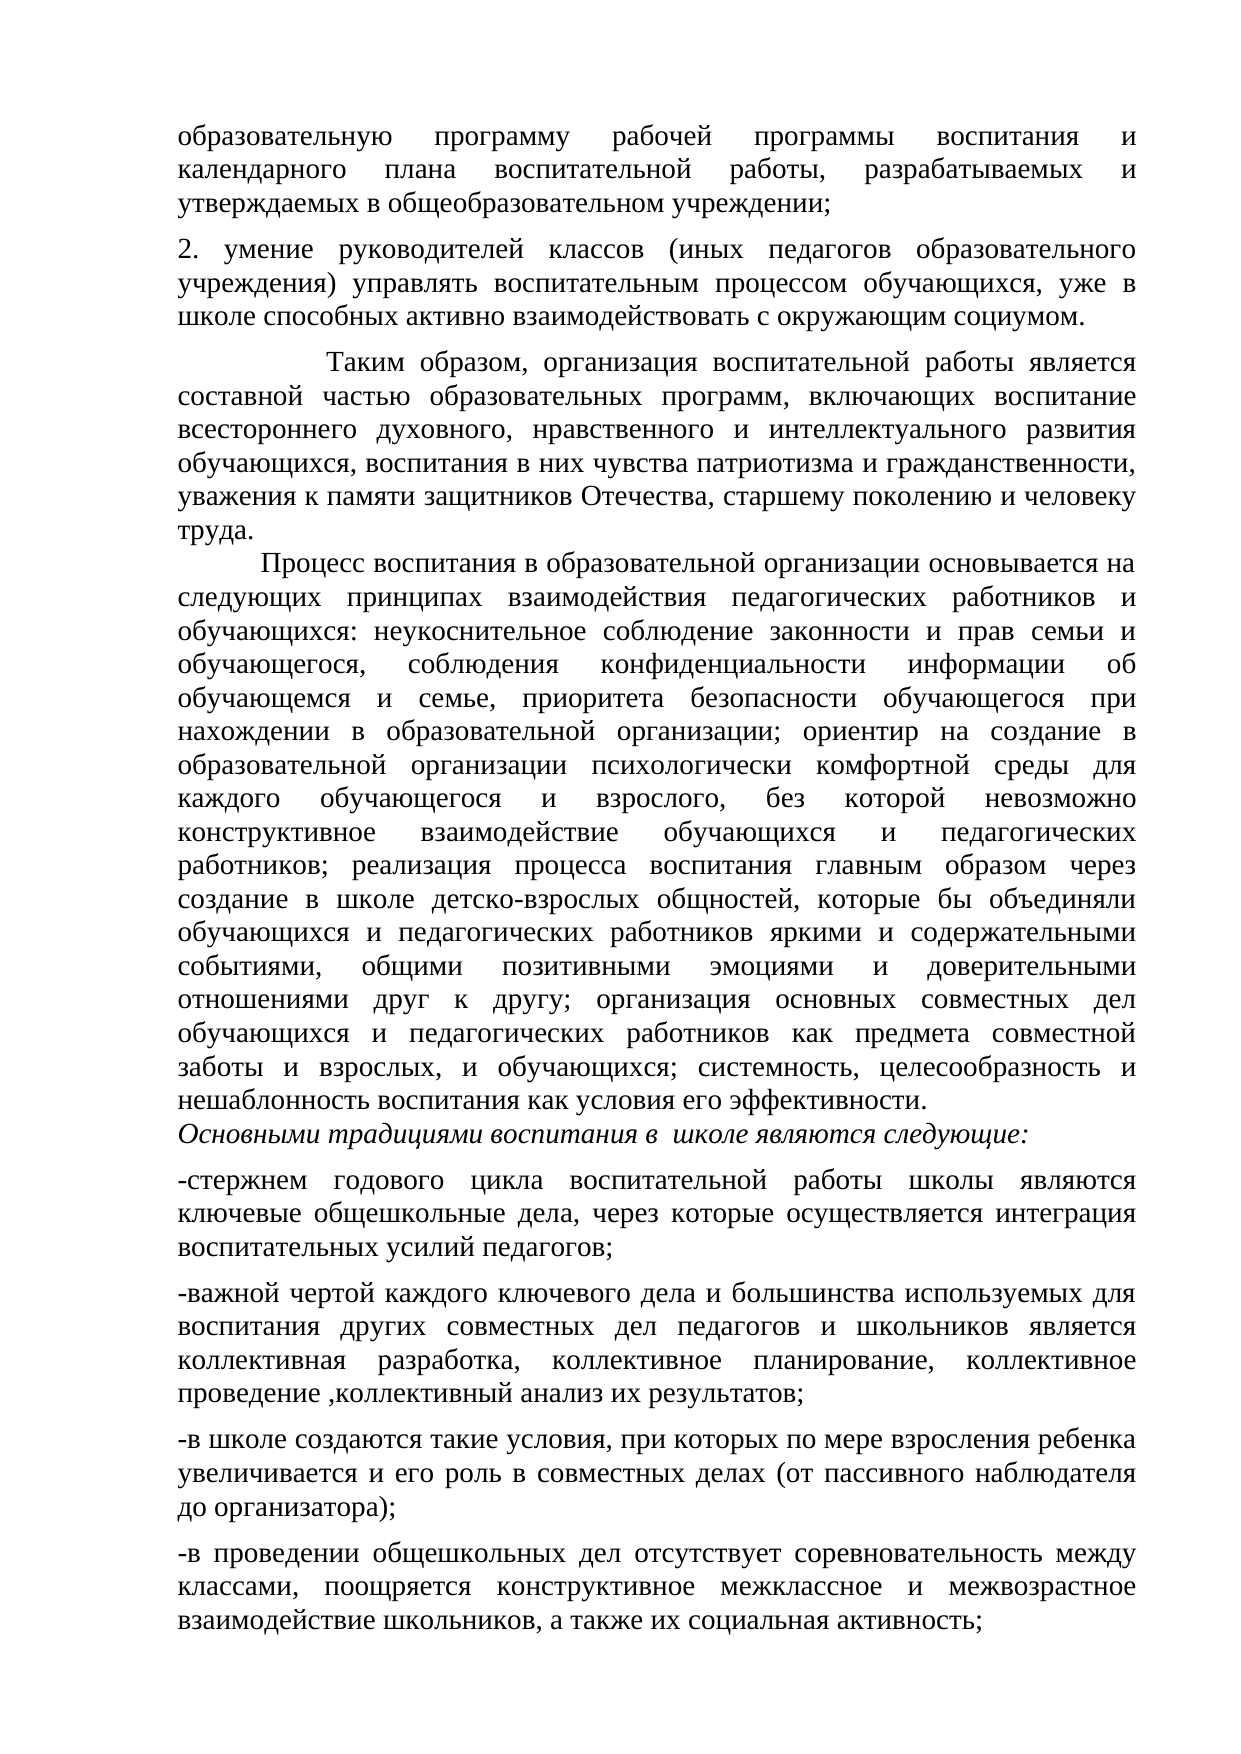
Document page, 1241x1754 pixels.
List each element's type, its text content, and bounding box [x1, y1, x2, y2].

text -в школе создаются такие условия, при которых по мере взросления ребенка увеличивается и его роль в совместных делах (от пассивного наблюдателя до организатора); [177, 1422, 1137, 1522]
text 2. умение руководителей классов (иных педагогов образовательного учреждения) управлять воспитательным процессом обучающихся, уже в школе способных активно взаимодействовать с окружающим социумом. [177, 231, 1137, 332]
text Основными традициями воспитания в школе являются следующие: [177, 1116, 1137, 1149]
text -важной чертой каждого ключевого дела и большинства используемых для воспитания других совместных дел педагогов и школьников является коллективная разработка, коллективное планирование, коллективное проведение ,коллективный анализ их результатов; [177, 1275, 1137, 1409]
text -в проведении общешкольных дел отсутствует соревновательность между классами, поощряется конструктивное межклассное и межвозрастное взаимодействие школьников, а также их социальная активность; [177, 1535, 1137, 1635]
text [177, 118, 1137, 219]
text -стержнем годового цикла воспитательной работы школы являются ключевые общешкольные дела, через которые осуществляется интеграция воспитательных усилий педагогов; [177, 1162, 1137, 1262]
text Процесс воспитания в образовательной организации основывается на следующих принципах взаимодействия педагогических работников и обучающихся: неукоснительное соблюдение законности и прав семьи и обучающегося, соблюдения конфиденциальности информации об обучающемся и семье, приоритета безопасности обучающегося при нахождении в образовательной организации; ориентир на создание в образовательной организации психологически комфортной среды для каждого обучающегося и взрослого, без которой невозможно конструктивное взаимодействие обучающихся и педагогических работников; реализация процесса воспитания главным образом через создание в школе детско-взрослых общностей, которые бы объединяли обучающихся и педагогических работников яркими и содержательными событиями, общими позитивными эмоциями и доверительными отношениями друг к другу; организация основных совместных дел обучающихся и педагогических работников как предмета совместной заботы и взрослых, и обучающихся; системность, целесообразность и нешаблонность воспитания как условия его эффективности. [177, 546, 1137, 1116]
text Таким образом, организация воспитательной работы является составной частью образовательных программ, включающих воспитание всестороннего духовного, нравственного и интеллектуального развития обучающихся, воспитания в них чувства патриотизма и гражданственности, уважения к памяти защитников Отечества, старшему поколению и человеку труда. [177, 344, 1137, 546]
